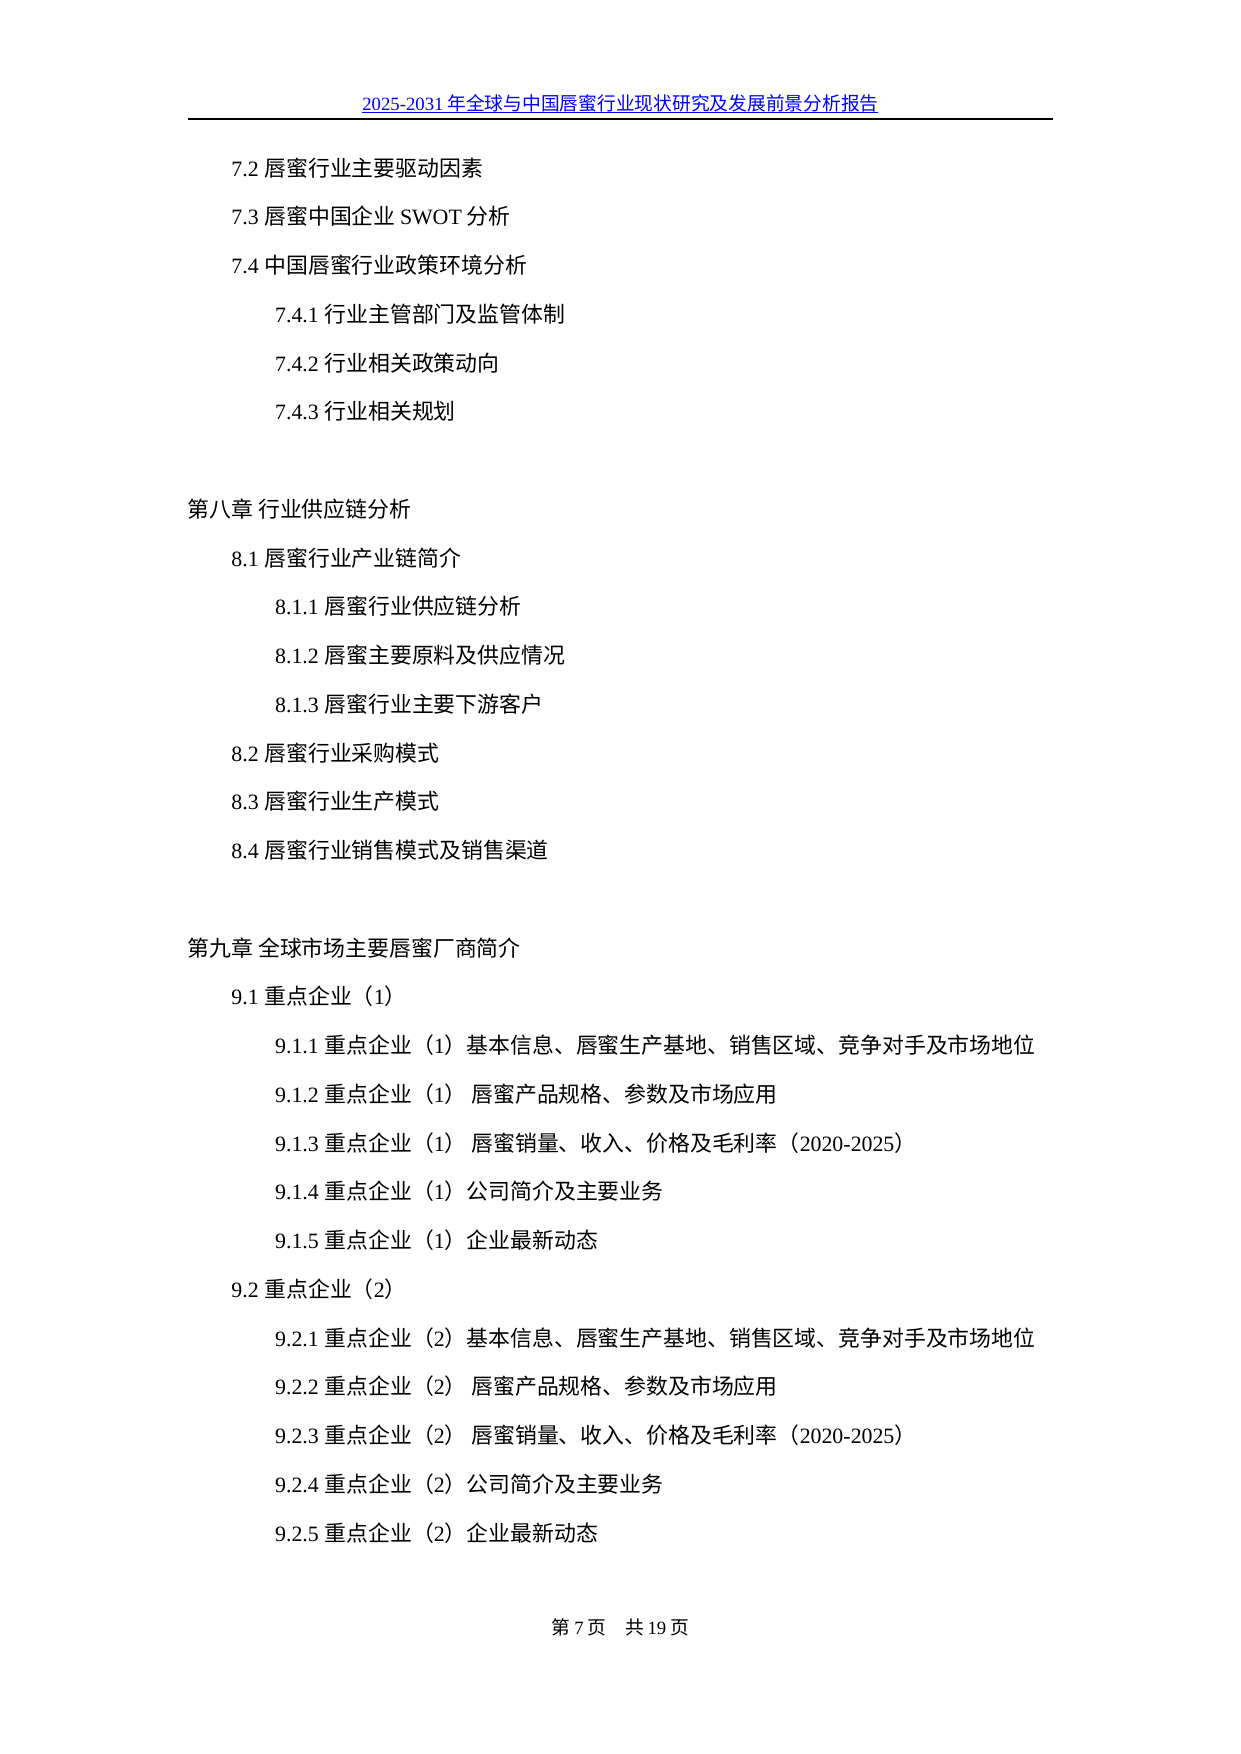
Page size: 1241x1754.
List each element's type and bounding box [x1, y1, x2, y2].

text [187, 150, 1053, 1548]
